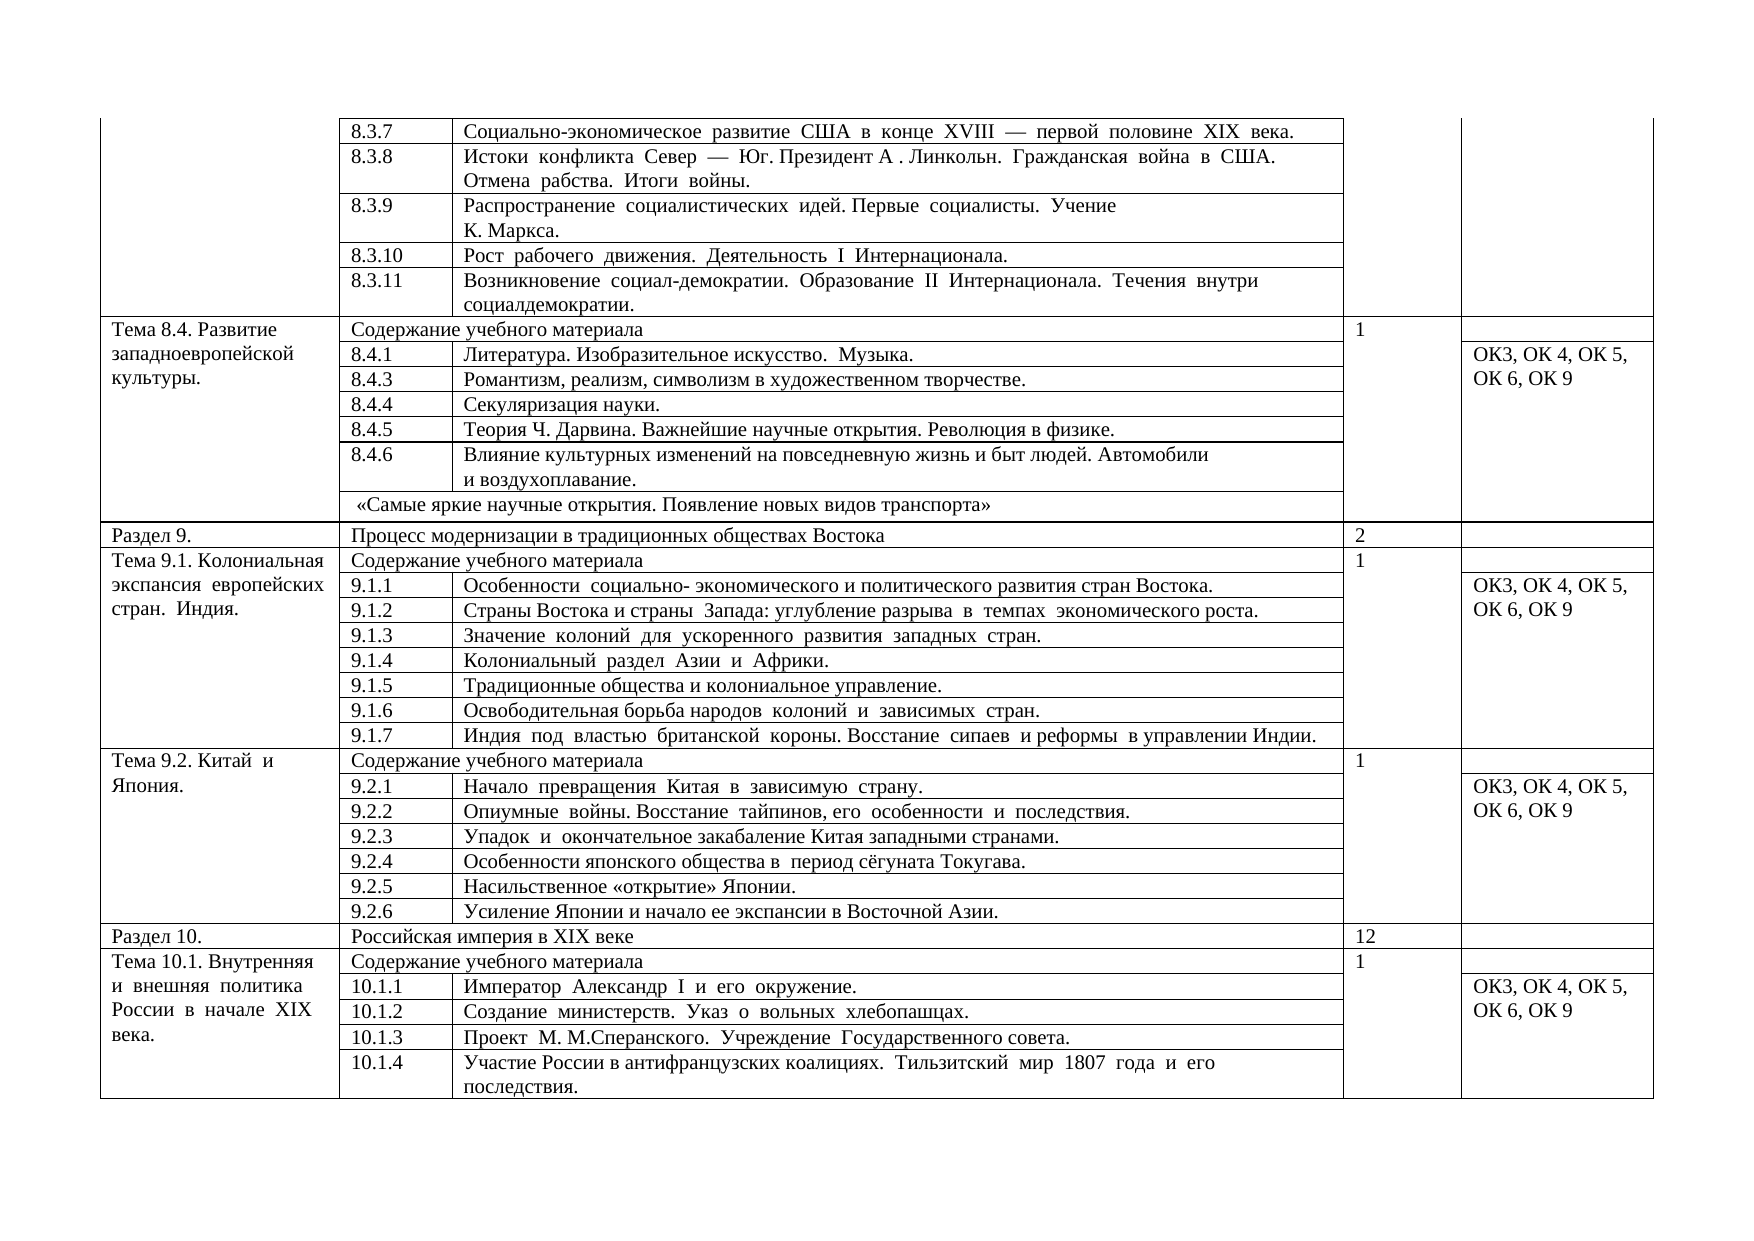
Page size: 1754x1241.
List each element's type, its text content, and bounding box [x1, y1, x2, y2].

table_cell Освободительная борьба народов колоний и зависимых стран. [453, 698, 1343, 722]
table_cell Тема 9.1. Колониальная экспансия европейских стран. Индия. [101, 548, 339, 747]
table_cell 9.1.7 [340, 723, 452, 747]
table_cell 10.1.4 [340, 1050, 452, 1098]
table_cell 2 [1344, 523, 1461, 547]
table_cell Романтизм, реализм, символизм в художественном творчестве. [453, 367, 1343, 391]
table_cell Возникновение социал-демократии. Образование II Интернационала. Течения внутри социалдемократии. [453, 268, 1343, 316]
table_cell 10.1.1 [340, 974, 452, 998]
table_cell Опиумные войны. Восстание тайпинов, его особенности и последствия. [453, 799, 1343, 823]
table_cell 9.1.3 [340, 623, 452, 647]
table_cell 8.3.8 [340, 144, 452, 192]
table_cell ОК3, ОК 4, ОК 5, ОК 6, ОК 9 [1462, 774, 1653, 923]
table_cell 10.1.3 [340, 1025, 452, 1049]
table_cell «Самые яркие научные открытия. Появление новых видов транспорта» [340, 492, 1343, 521]
table_cell 8.3.11 [340, 268, 452, 316]
table_cell [1462, 749, 1653, 772]
table_cell Секуляризация науки. [453, 392, 1343, 416]
table_cell Усиление Японии и начало ее экспансии в Восточной Азии. [453, 899, 1343, 923]
table_cell Особенности социально- экономического и политического развития стран Востока. [453, 573, 1343, 597]
table_cell Значение колоний для ускоренного развития западных стран. [453, 623, 1343, 647]
table_cell 9.2.3 [340, 824, 452, 848]
table_cell Содержание учебного материала [340, 548, 1343, 572]
table_cell Страны Востока и страны Запада: углубление разрыва в темпах экономического роста. [453, 598, 1343, 622]
table_cell [1462, 523, 1653, 547]
table_cell 8.4.3 [340, 367, 452, 391]
table_cell Распространение социалистических идей. Первые социалисты. Учение К. Маркса. [453, 194, 1343, 242]
table_cell Тема 10.1. Внутренняя и внешняя политика России в начале XIX века. [101, 949, 339, 1098]
table_cell Император Александр I и его окружение. [453, 974, 1343, 998]
table_cell Литература. Изобразительное искусство. Музыка. [453, 342, 1343, 366]
table_cell 1 [1344, 949, 1461, 1098]
table_cell Создание министерств. Указ о вольных хлебопашцах. [453, 1000, 1343, 1023]
table_cell Традиционные общества и колониальное управление. [453, 673, 1343, 697]
table_cell Насильственное «открытие» Японии. [453, 874, 1343, 898]
table_cell 9.1.2 [340, 598, 452, 622]
table_cell Раздел 10. [101, 924, 339, 948]
table_cell ОК3, ОК 4, ОК 5, ОК 6, ОК 9 [1462, 974, 1653, 1098]
table_cell 12 [1344, 924, 1461, 948]
table_cell Упадок и окончательное закабаление Китая западными странами. [453, 824, 1343, 848]
table_cell Содержание учебного материала [340, 317, 1343, 341]
table_cell Раздел 9. [101, 523, 339, 547]
table_cell [1462, 548, 1653, 572]
table_cell 8.4.4 [340, 392, 452, 416]
table_cell 1 [1344, 749, 1461, 923]
table_cell Особенности японского общества в период сёгуната Токугава. [453, 849, 1343, 873]
table_cell 9.1.1 [340, 573, 452, 597]
table_cell 8.3.10 [340, 243, 452, 267]
table_cell Влияние культурных изменений на повседневную жизнь и быт людей. Автомобили и воздухоплавание. [453, 443, 1343, 491]
table_cell Начало превращения Китая в зависимую страну. [453, 774, 1343, 798]
table_cell Рост рабочего движения. Деятельность I Интернационала. [453, 243, 1343, 267]
table_cell 9.1.6 [340, 698, 452, 722]
table_cell [1462, 924, 1653, 948]
table_cell 9.1.4 [340, 648, 452, 672]
table_cell Индия под властью британской короны. Восстание сипаев и реформы в управлении Индии. [453, 723, 1343, 747]
table_cell Процесс модернизации в традиционных обществах Востока [340, 523, 1343, 547]
table_cell 8.4.1 [340, 342, 452, 366]
table_cell Тема 9.2. Китай и Япония. [101, 749, 339, 923]
table_cell Участие России в антифранцузских коалициях. Тильзитский мир 1807 года и его последствия. [453, 1050, 1343, 1098]
table_cell Истоки конфликта Север — Юг. Президент А . Линкольн. Гражданская война в США. Отмена рабства. Итоги войны. [453, 144, 1343, 192]
table_cell 9.2.2 [340, 799, 452, 823]
table_cell Социально-экономическое развитие США в конце XVIII — первой половине XIX века. [453, 119, 1343, 143]
table_cell 8.4.6 [340, 443, 452, 491]
table_cell [1462, 949, 1653, 973]
table_cell Содержание учебного материала [340, 949, 1343, 973]
table_cell 9.2.5 [340, 874, 452, 898]
table_cell 9.2.1 [340, 774, 452, 798]
table_cell Проект М. М.Сперанского. Учреждение Государственного совета. [453, 1025, 1343, 1049]
table_cell Теория Ч. Дарвина. Важнейшие научные открытия. Революция в физике. [453, 417, 1343, 441]
table_cell 9.2.6 [340, 899, 452, 923]
table_cell Тема 8.4. Развитие западноевропейской культуры. [101, 317, 339, 521]
table_cell Колониальный раздел Азии и Африки. [453, 648, 1343, 672]
table_cell 10.1.2 [340, 1000, 452, 1023]
table_cell 1 [1344, 317, 1461, 521]
table_cell 9.2.4 [340, 849, 452, 873]
table_cell [1462, 317, 1653, 341]
table_cell 9.1.5 [340, 673, 452, 697]
table_cell Российская империя в ХIХ веке [340, 924, 1343, 948]
table_cell 1 [1344, 548, 1461, 747]
table_cell 8.3.7 [340, 119, 452, 143]
table_cell ОК3, ОК 4, ОК 5, ОК 6, ОК 9 [1462, 573, 1653, 747]
table_cell 8.4.5 [340, 417, 452, 441]
table_cell Содержание учебного материала [340, 749, 1343, 772]
table_cell ОК3, ОК 4, ОК 5, ОК 6, ОК 9 [1462, 342, 1653, 521]
table_cell 8.3.9 [340, 194, 452, 242]
